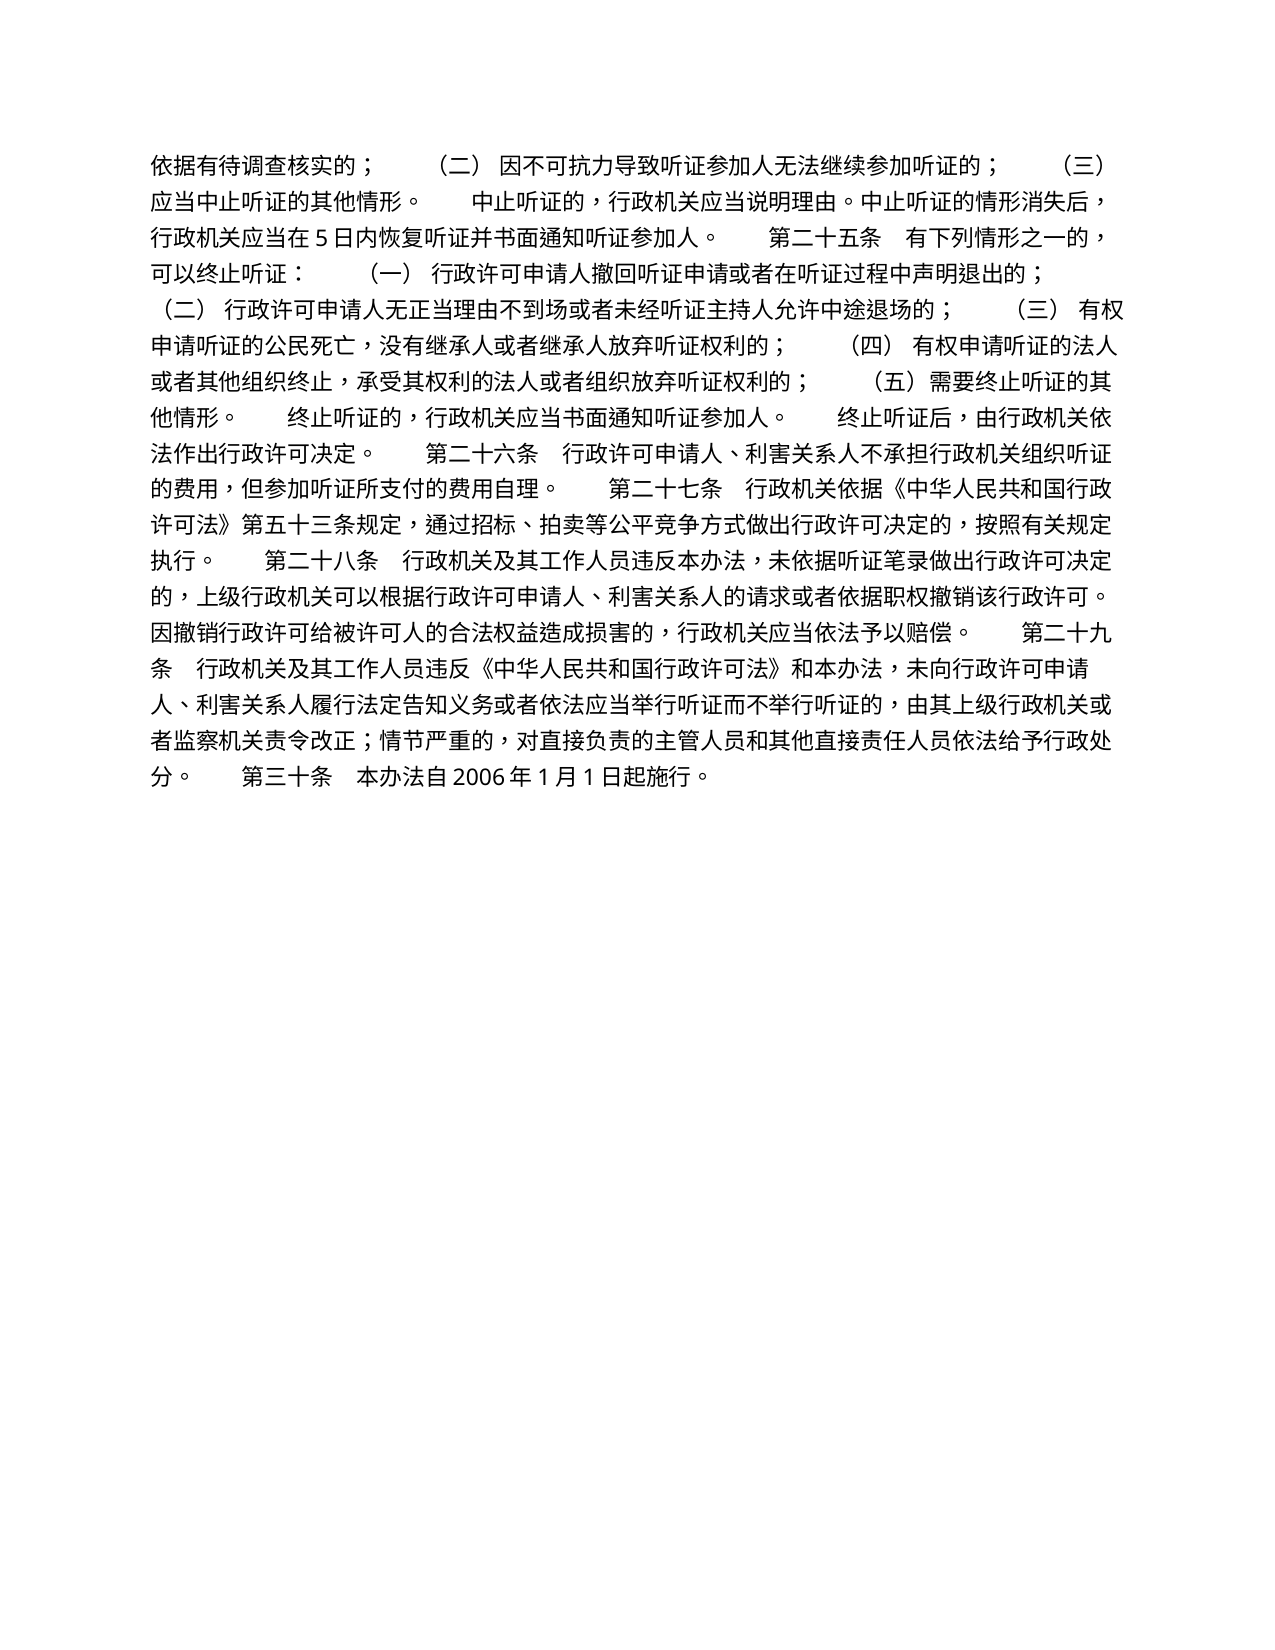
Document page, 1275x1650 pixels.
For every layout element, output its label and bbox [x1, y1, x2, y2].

text [150, 150, 1125, 792]
